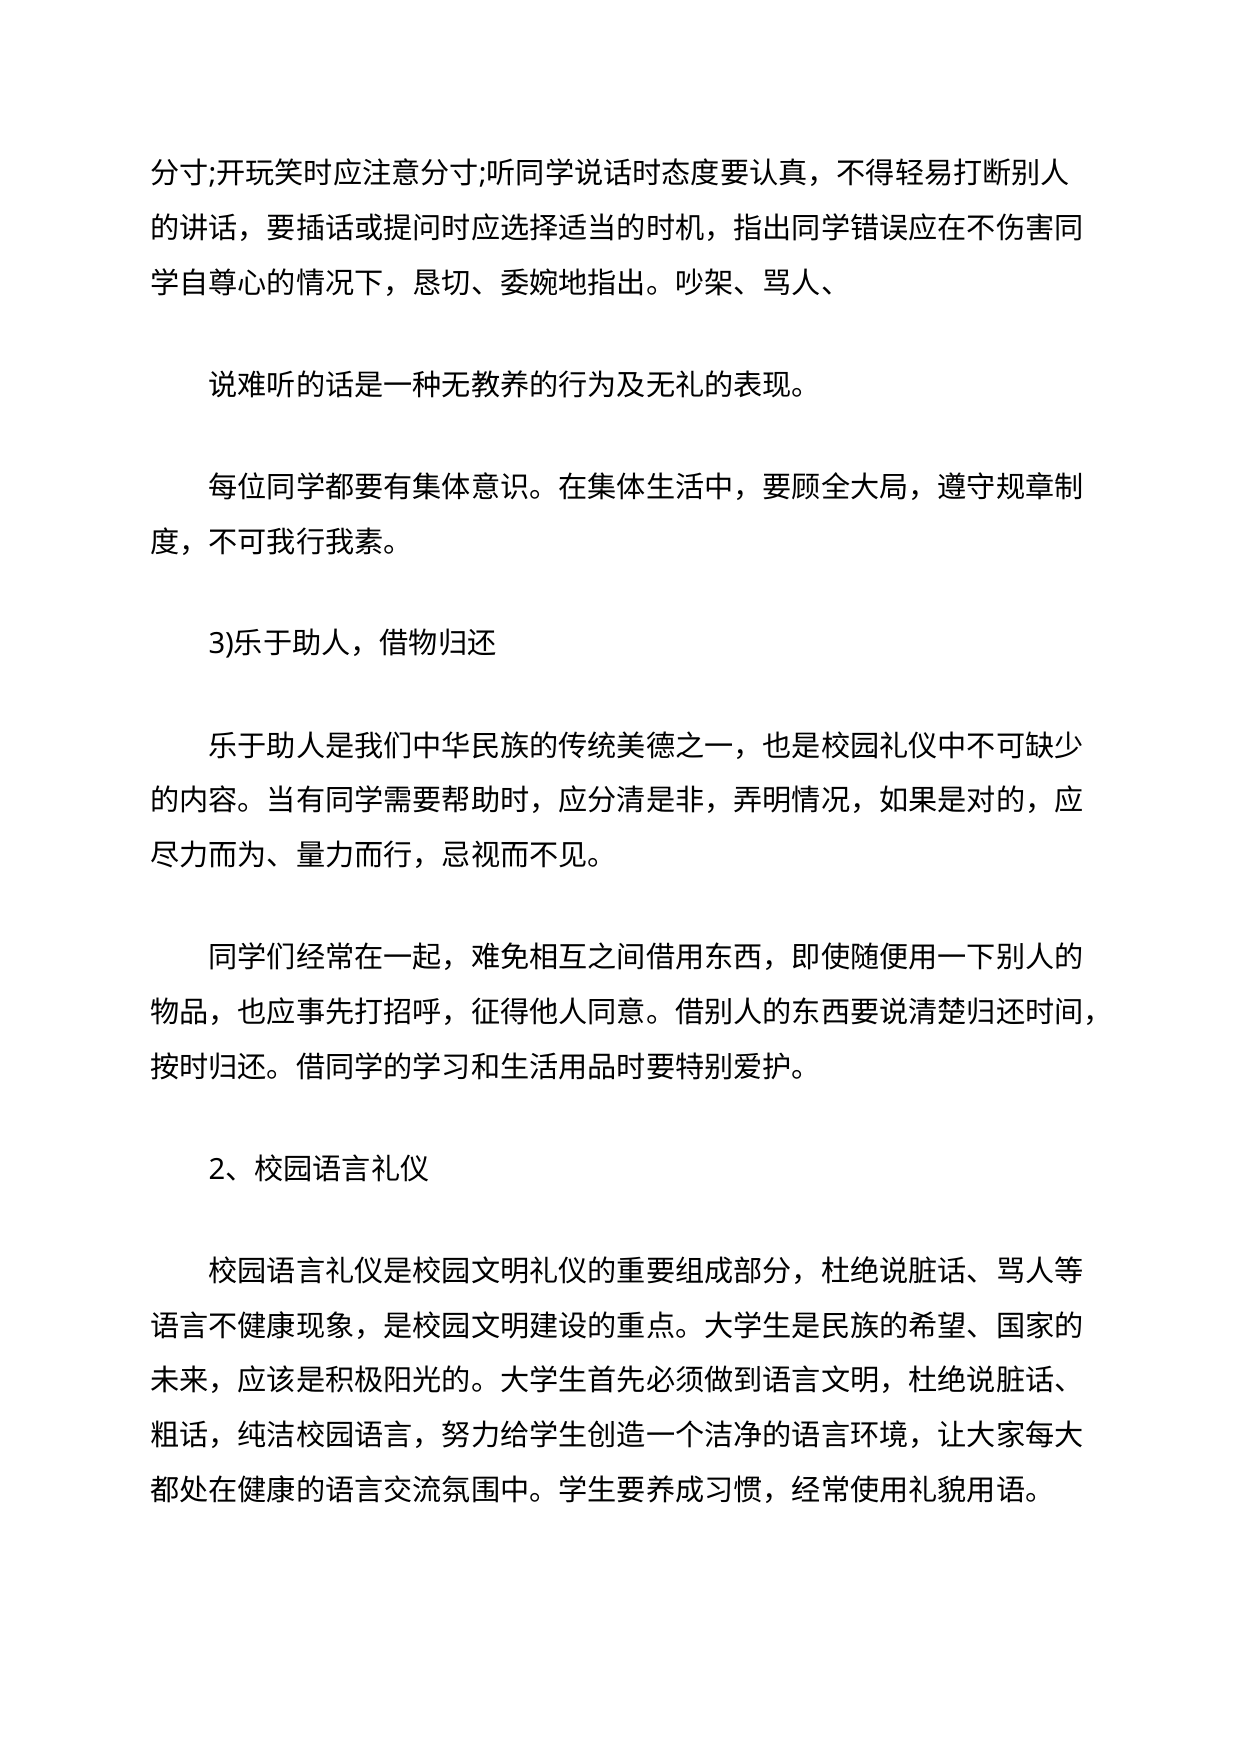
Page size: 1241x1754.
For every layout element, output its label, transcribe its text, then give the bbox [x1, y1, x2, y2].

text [150, 150, 1090, 302]
text 每位同学都要有集体意识。在集体生活中，要顾全大局，遵守规章制度，不可我行我素。 [150, 463, 1090, 561]
text 说难听的话是一种无教养的行为及无礼的表现。 [150, 362, 1090, 404]
text 乐于助人是我们中华民族的传统美德之一，也是校园礼仪中不可缺少的内容。当有同学需要帮助时，应分清是非，弄明情况，如果是对的，应尽力而为、量力而行，忌视而不见。 [150, 722, 1090, 874]
text 校园语言礼仪是校园文明礼仪的重要组成部分，杜绝说脏话、骂人等语言不健康现象，是校园文明建设的重点。大学生是民族的希望、国家的未来，应该是积极阳光的。大学生首先必须做到语言文明，杜绝说脏话、粗话，纯洁校园语言，努力给学生创造一个洁净的语言环境，让大家每大都处在健康的语言交流氛围中。学生要养成习惯，经常使用礼貌用语。 [150, 1247, 1090, 1509]
text 2、校园语言礼仪 [150, 1145, 1090, 1188]
text 同学们经常在一起，难免相互之间借用东西，即使随便用一下别人的物品，也应事先打招呼，征得他人同意。借别人的东西要说清楚归还时间，按时归还。借同学的学习和生活用品时要特别爱护。 [150, 934, 1090, 1086]
text 3)乐于助人，借物归还 [150, 620, 1090, 662]
